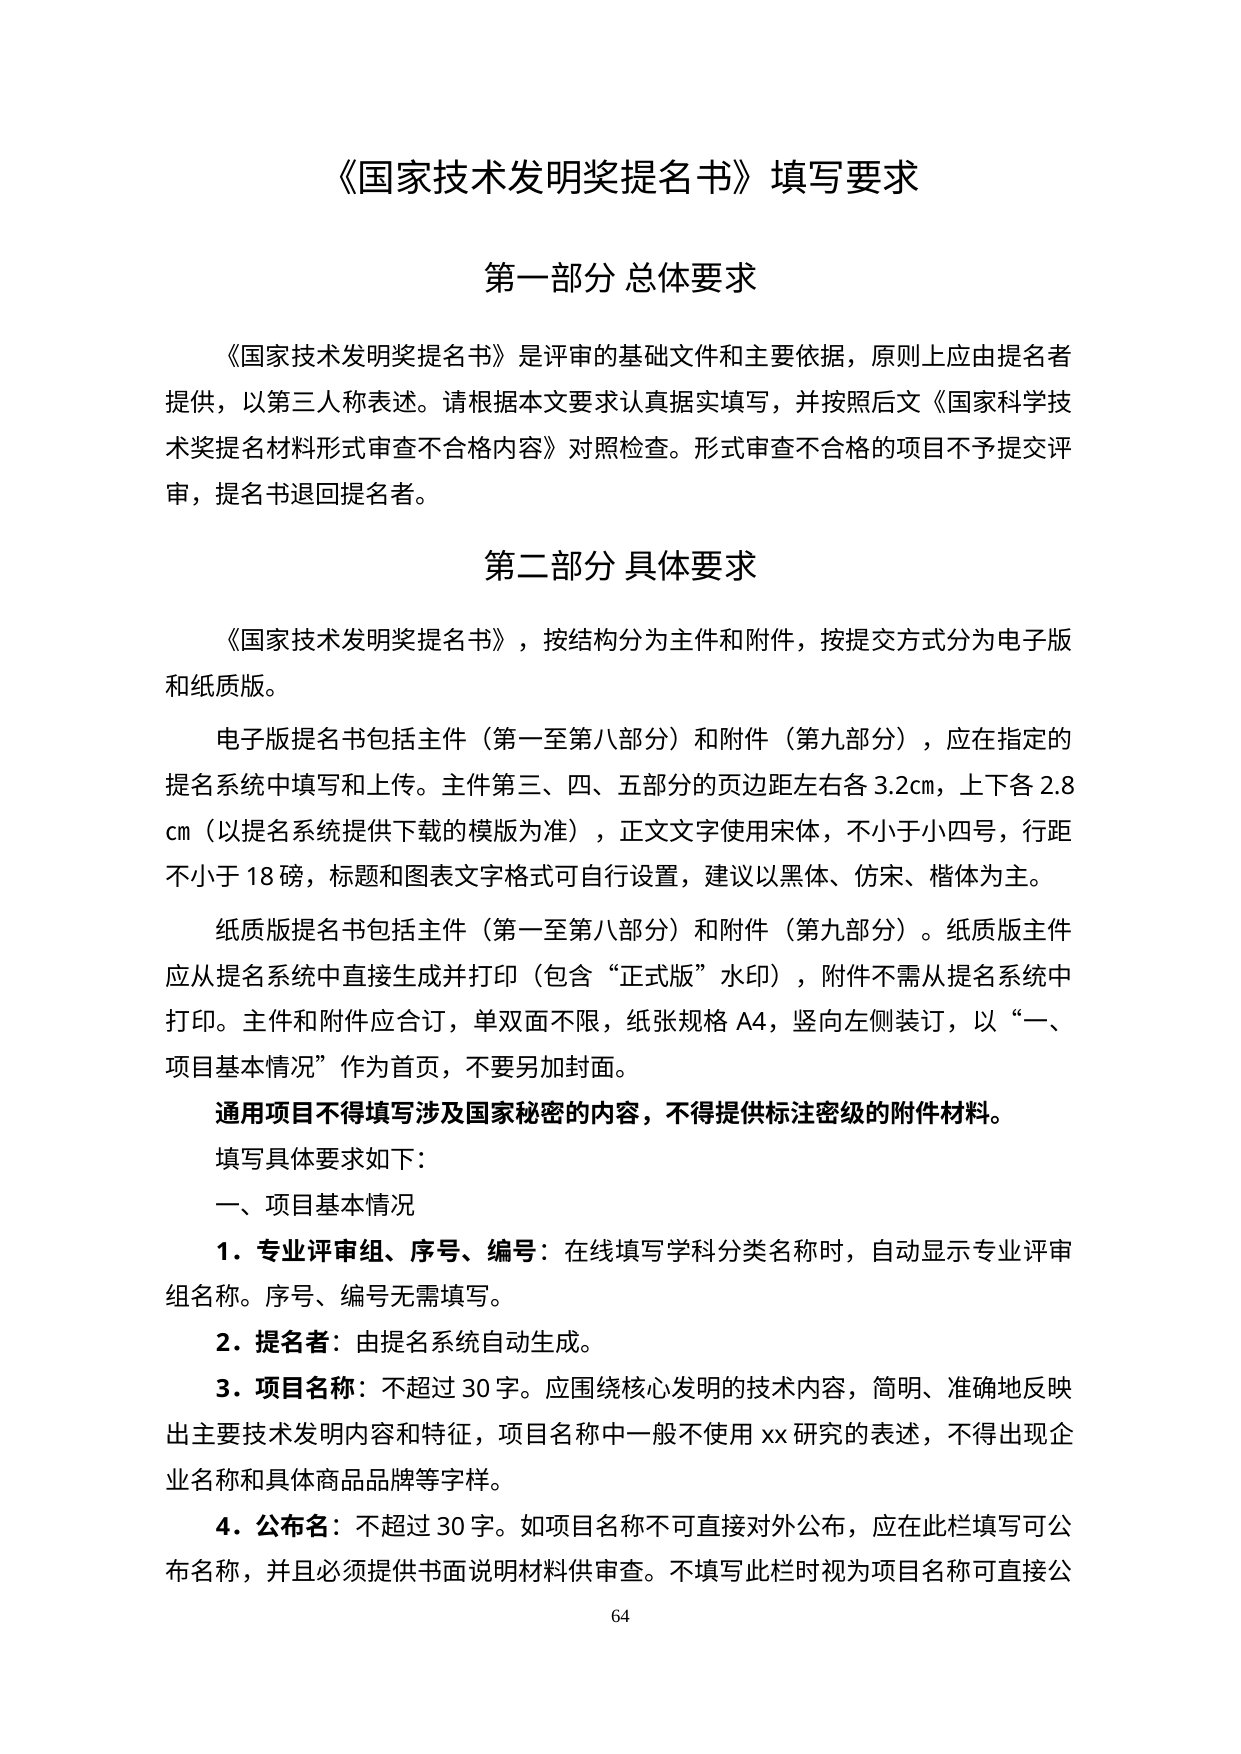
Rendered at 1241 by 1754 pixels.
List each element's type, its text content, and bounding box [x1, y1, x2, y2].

text 3．项目名称：不超过30字。应围绕核心发明的技术内容，简明、准确地反映出主要技术发明内容和特征，项目名称中一般不使用xx研究的表述，不得出现企业名称和具体商品品牌等字样。 [165, 1361, 1075, 1498]
text 电子版提名书包括主件（第一至第八部分）和附件（第九部分），应在指定的提名系统中填写和上传。主件第三、四、五部分的页边距左右各3.2㎝，上下各2.8㎝（以提名系统提供下载的模版为准），正文文字使用宋体，不小于小四号，行距不小于18磅，标题和图表文字格式可自行设置，建议以黑体、仿宋、楷体为主。 [165, 712, 1075, 895]
text 《国家技术发明奖提名书》，按结构分为主件和附件，按提交方式分为电子版和纸质版。 [165, 612, 1075, 704]
text 《国家技术发明奖提名书》填写要求 [165, 148, 1075, 202]
text 《国家技术发明奖提名书》是评审的基础文件和主要依据，原则上应由提名者提供，以第三人称表述。请根据本文要求认真据实填写，并按照后文《国家科学技术奖提名材料形式审查不合格内容》对照检查。形式审查不合格的项目不予提交评审，提名书退回提名者。 [165, 329, 1075, 512]
text 通用项目不得填写涉及国家秘密的内容，不得提供标注密级的附件材料。 [165, 1086, 1075, 1132]
text 第一部分 总体要求 [165, 254, 1075, 300]
text 一、项目基本情况 [165, 1177, 1075, 1223]
text 第二部分 具体要求 [165, 542, 1075, 587]
text 1．专业评审组、序号、编号：在线填写学科分类名称时，自动显示专业评审组名称。序号、编号无需填写。 [165, 1223, 1075, 1315]
text 纸质版提名书包括主件（第一至第八部分）和附件（第九部分）。纸质版主件应从提名系统中直接生成并打印（包含“正式版”水印），附件不需从提名系统中打印。主件和附件应合订，单双面不限，纸张规格A4，竖向左侧装订，以“一、项目基本情况”作为首页，不要另加封面。 [165, 902, 1075, 1086]
text 填写具体要求如下： [165, 1132, 1075, 1177]
text 2．提名者：由提名系统自动生成。 [165, 1315, 1075, 1361]
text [165, 1498, 1075, 1590]
